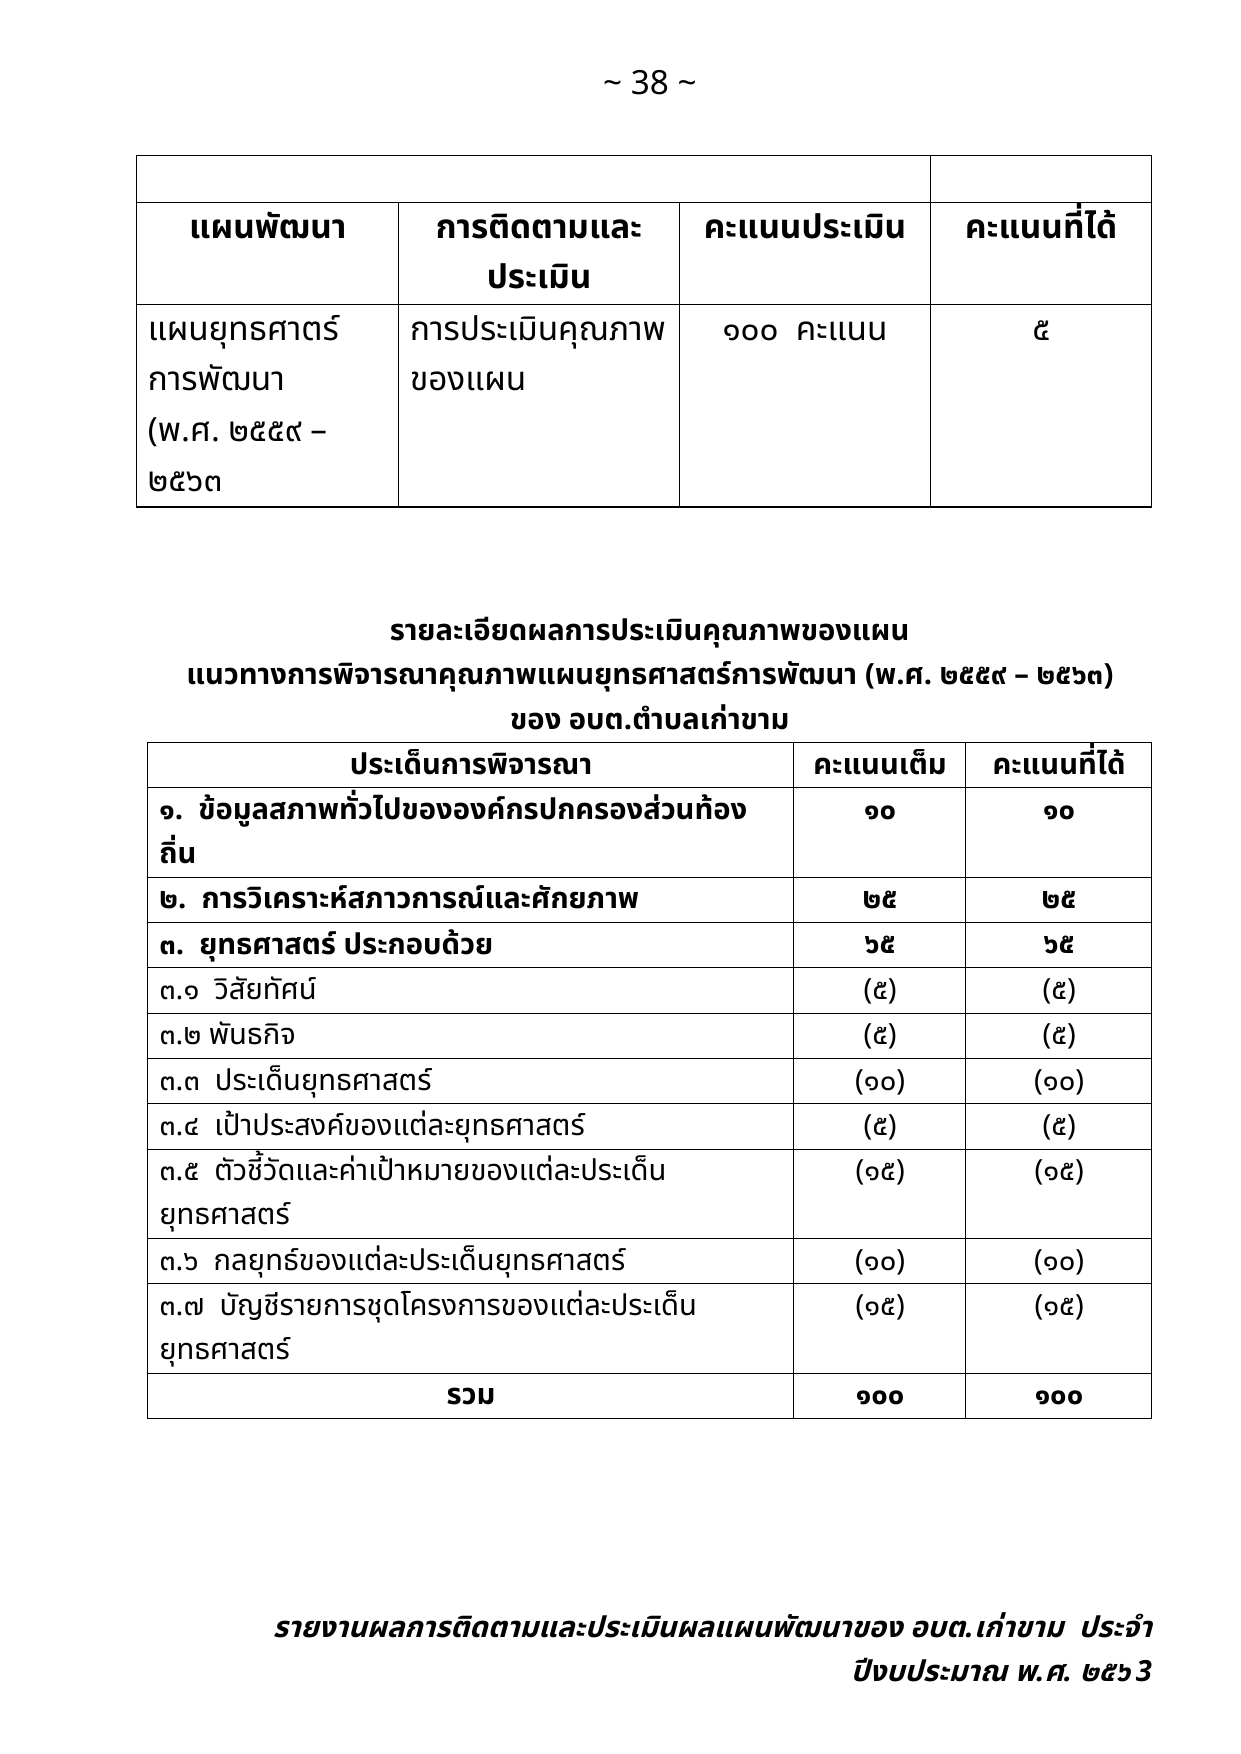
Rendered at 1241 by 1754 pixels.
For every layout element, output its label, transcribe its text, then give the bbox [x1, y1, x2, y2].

table_cell ๖๕ [794, 923, 965, 967]
table_cell ๓.๒ พันธกิจ [148, 1014, 793, 1058]
table_cell ๑๐ [966, 788, 1151, 877]
table_cell (๕) [794, 968, 965, 1013]
table_cell (๑๕) [966, 1284, 1151, 1373]
table_cell (๕) [794, 1014, 965, 1058]
table_header คะแนนเต็ม [794, 743, 965, 787]
table_cell (๑๐) [794, 1059, 965, 1103]
table_cell แผนพัฒนา [137, 203, 398, 303]
table_cell ๖๕ [966, 923, 1151, 967]
table_cell (๑๕) [794, 1150, 965, 1238]
text ของ อบต.ตำบลเก่าขาม [148, 698, 1152, 742]
table_cell (๕) [794, 1104, 965, 1148]
table_cell (๕) [966, 1104, 1151, 1148]
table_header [137, 156, 930, 202]
table_cell ๓.๔ เป้าประสงค์ของแต่ละยุทธศาสตร์ [148, 1104, 793, 1148]
table_cell (๑๐) [794, 1239, 965, 1283]
text รายละเอียดผลการประเมินคุณภาพของแผน [148, 609, 1152, 654]
table_cell ๒๕ [794, 878, 965, 922]
table_cell ๓. ยุทธศาสตร์ ประกอบด้วย [148, 923, 793, 967]
table_cell (๑๐) [966, 1239, 1151, 1283]
table_cell ๓.๗ บัญชีรายการชุดโครงการของแต่ละประเด็นยุทธศาสตร์ [148, 1284, 793, 1373]
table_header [931, 156, 1151, 202]
table_cell (๕) [966, 968, 1151, 1013]
table_cell คะแนนประเมิน [680, 203, 930, 303]
table_cell ๑๐ [794, 788, 965, 877]
table_cell ๕ [931, 305, 1151, 506]
table_header ประเด็นการพิจารณา [148, 743, 793, 787]
table_cell รวม [148, 1374, 793, 1418]
table_cell ๓.๓ ประเด็นยุทธศาสตร์ [148, 1059, 793, 1103]
table_cell การประเมินคุณภาพ ของแผน [399, 305, 679, 506]
table_cell (๑๕) [966, 1150, 1151, 1238]
table_cell ๑๐๐ [794, 1374, 965, 1418]
table_cell การติดตามและประเมิน [399, 203, 679, 303]
table_cell (๕) [966, 1014, 1151, 1058]
table_cell คะแนนที่ได้ [931, 203, 1151, 303]
table_cell ๒. การวิเคราะห์สภาวการณ์และศักยภาพ [148, 878, 793, 922]
table_cell (๑๐) [966, 1059, 1151, 1103]
table_cell ๑๐๐ คะแนน [680, 305, 930, 506]
table_cell ๒๕ [966, 878, 1151, 922]
table_cell ๓.๖ กลยุทธ์ของแต่ละประเด็นยุทธศาสตร์ [148, 1239, 793, 1283]
table_cell แผนยุทธศาตร์การพัฒนา (พ.ศ. ๒๕๕๙ – ๒๕๖๓ [137, 305, 398, 506]
table_cell ๑. ข้อมูลสภาพทั่วไปขององค์กรปกครองส่วนท้องถิ่น [148, 788, 793, 877]
text แนวทางการพิจารณาคุณภาพแผนยุทธศาสตร์การพัฒนา (พ.ศ. ๒๕๕๙ – ๒๕๖๓) [148, 654, 1152, 698]
table_cell ๑๐๐ [966, 1374, 1151, 1418]
table_cell ๓.๕ ตัวชี้วัดและค่าเป้าหมายของแต่ละประเด็นยุทธศาสตร์ [148, 1150, 793, 1238]
table_cell (๑๕) [794, 1284, 965, 1373]
table_header คะแนนที่ได้ [966, 743, 1151, 787]
table_cell ๓.๑ วิสัยทัศน์ [148, 968, 793, 1013]
